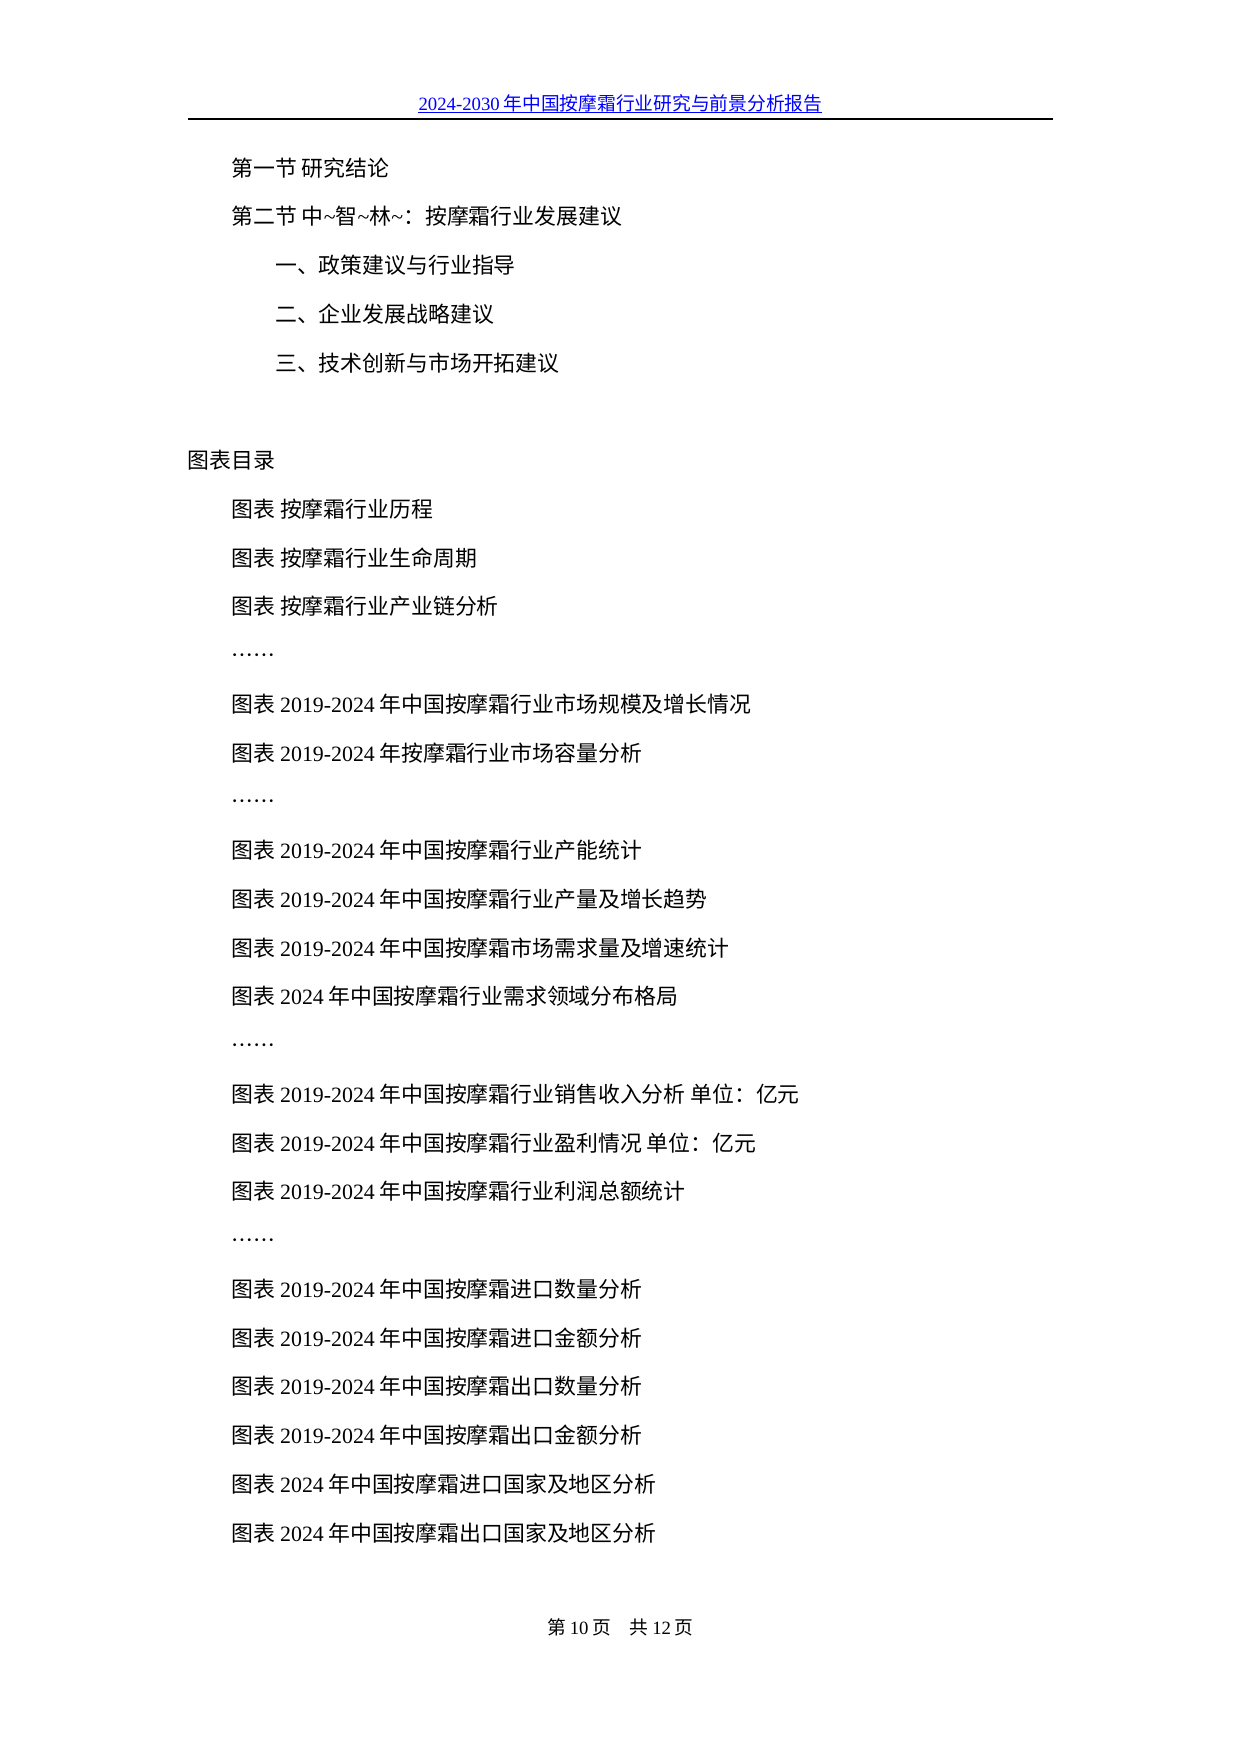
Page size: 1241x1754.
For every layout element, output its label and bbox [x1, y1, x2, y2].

text [187, 150, 1053, 1548]
